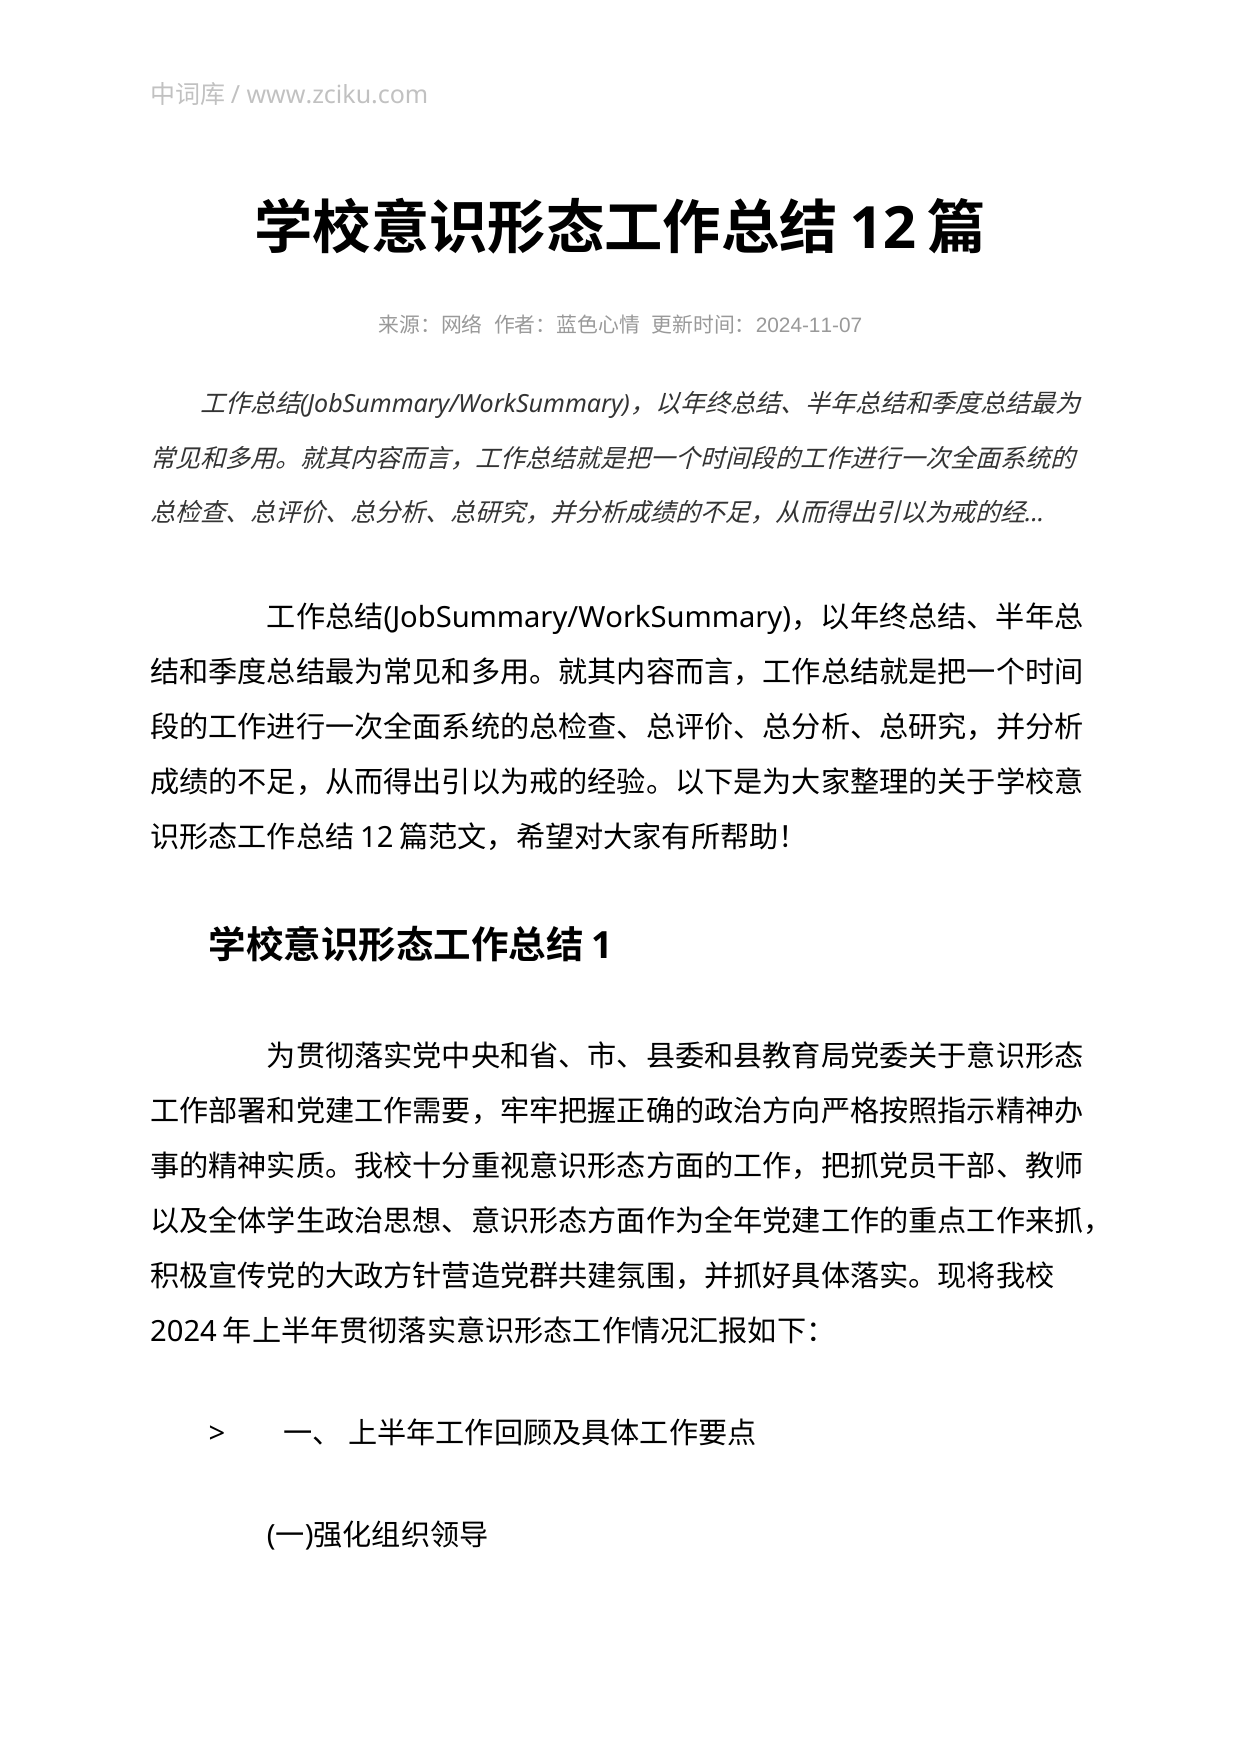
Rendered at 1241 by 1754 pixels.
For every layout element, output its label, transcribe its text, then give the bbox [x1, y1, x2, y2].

text (一)强化组织领导 [150, 1511, 1090, 1554]
text > 一、 上半年工作回顾及具体工作要点 [150, 1409, 1090, 1452]
text 学校意识形态工作总结1 [150, 915, 1090, 970]
text 为贯彻落实党中央和省、市、县委和县教育局党委关于意识形态工作部署和党建工作需要，牢牢把握正确的政治方向严格按照指示精神办事的精神实质。我校十分重视意识形态方面的工作，把抓党员干部、教师以及全体学生政治思想、意识形态方面作为全年党建工作的重点工作来抓，积极宣传党的大政方针营造党群共建氛围，并抓好具体落实。现将我校2024年上半年贯彻落实意识形态工作情况汇报如下： [150, 1033, 1090, 1350]
text 工作总结(JobSummary/WorkSummary)，以年终总结、半年总结和季度总结最为常见和多用。就其内容而言，工作总结就是把一个时间段的工作进行一次全面系统的总检查、总评价、总分析、总研究，并分析成绩的不足，从而得出引以为戒的经... [150, 384, 1090, 529]
text 来源：网络 作者：蓝色心情 更新时间：2024-11-07 [150, 313, 1090, 337]
subtitle 学校意识形态工作总结12篇 [150, 181, 1090, 266]
text 工作总结(JobSummary/WorkSummary)，以年终总结、半年总结和季度总结最为常见和多用。就其内容而言，工作总结就是把一个时间段的工作进行一次全面系统的总检查、总评价、总分析、总研究，并分析成绩的不足，从而得出引以为戒的经验。以下是为大家整理的关于学校意识形态工作总结12篇范文，希望对大家有所帮助！ [150, 594, 1090, 856]
